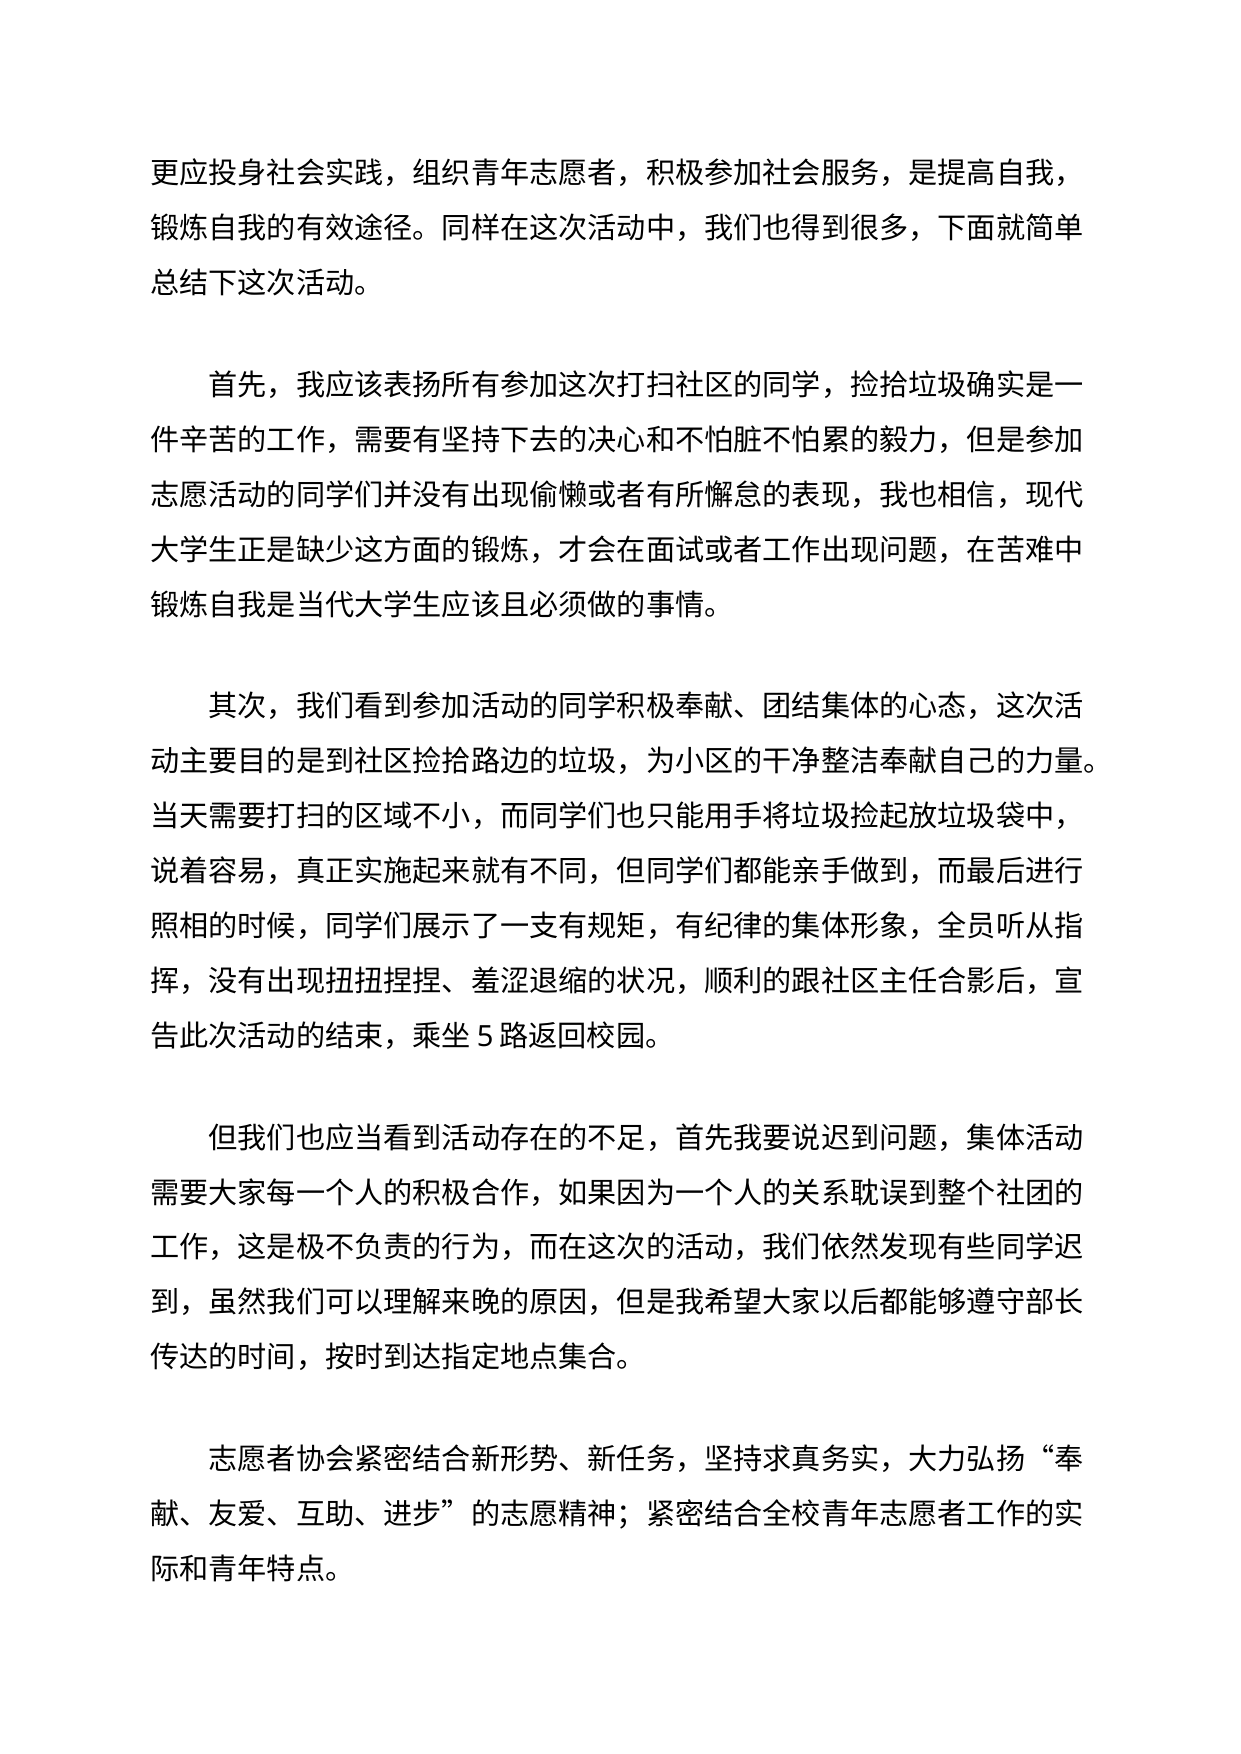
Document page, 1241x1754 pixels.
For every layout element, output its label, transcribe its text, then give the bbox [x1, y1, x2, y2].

text 其次，我们看到参加活动的同学积极奉献、团结集体的心态，这次活动主要目的是到社区捡拾路边的垃圾，为小区的干净整洁奉献自己的力量。当天需要打扫的区域不小，而同学们也只能用手将垃圾捡起放垃圾袋中，说着容易，真正实施起来就有不同，但同学们都能亲手做到，而最后进行照相的时候，同学们展示了一支有规矩，有纪律的集体形象，全员听从指挥，没有出现扭扭捏捏、羞涩退缩的状况，顺利的跟社区主任合影后，宣告此次活动的结束，乘坐5路返回校园。 [150, 683, 1090, 1055]
text 志愿者协会紧密结合新形势、新任务，坚持求真务实，大力弘扬“奉献、友爱、互助、进步”的志愿精神；紧密结合全校青年志愿者工作的实际和青年特点。 [150, 1436, 1090, 1588]
text 首先，我应该表扬所有参加这次打扫社区的同学，捡拾垃圾确实是一件辛苦的工作，需要有坚持下去的决心和不怕脏不怕累的毅力，但是参加志愿活动的同学们并没有出现偷懒或者有所懈怠的表现，我也相信，现代大学生正是缺少这方面的锻炼，才会在面试或者工作出现问题，在苦难中锻炼自我是当代大学生应该且必须做的事情。 [150, 362, 1090, 623]
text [150, 150, 1090, 302]
text 但我们也应当看到活动存在的不足，首先我要说迟到问题，集体活动需要大家每一个人的积极合作，如果因为一个人的关系耽误到整个社团的工作，这是极不负责的行为，而在这次的活动，我们依然发现有些同学迟到，虽然我们可以理解来晚的原因，但是我希望大家以后都能够遵守部长传达的时间，按时到达指定地点集合。 [150, 1114, 1090, 1376]
